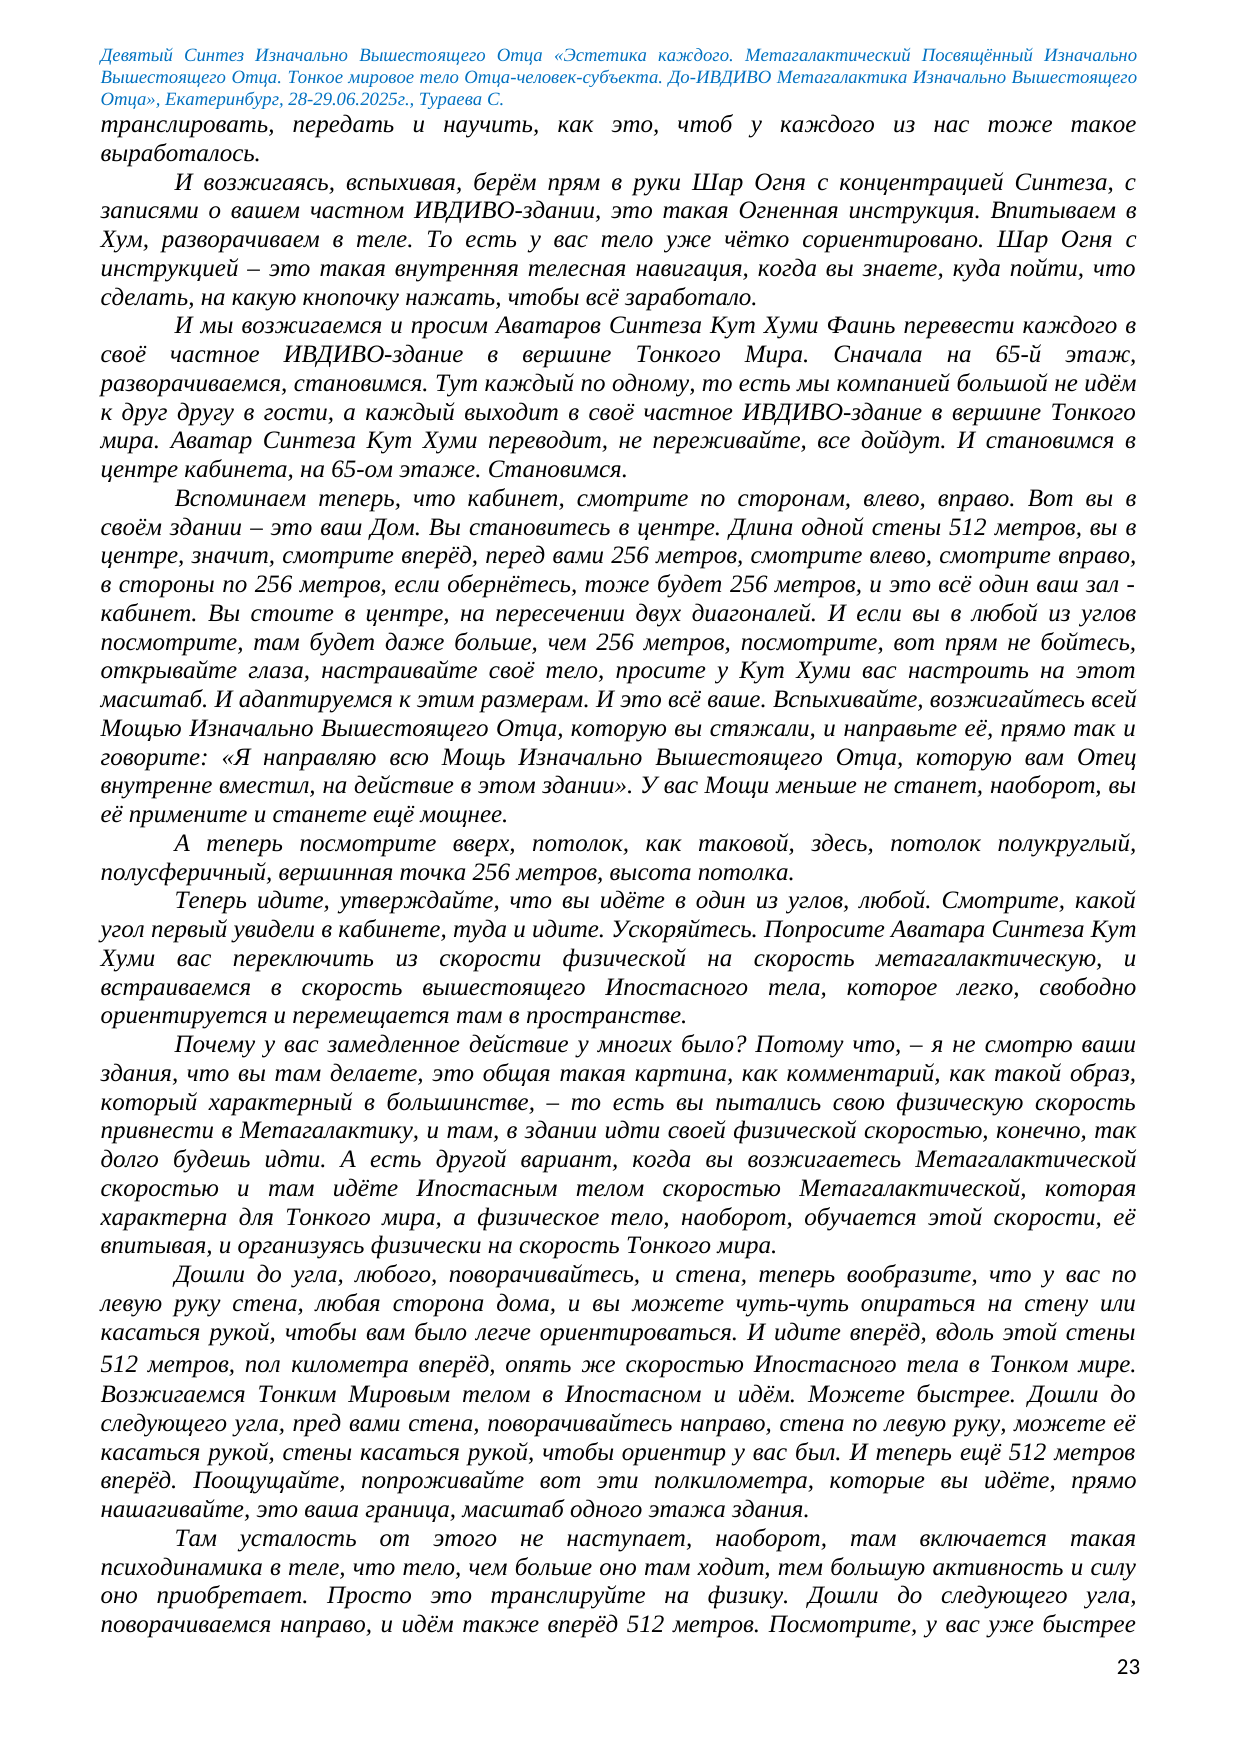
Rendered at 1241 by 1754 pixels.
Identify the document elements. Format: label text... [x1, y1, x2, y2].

text Вспоминаем теперь, что кабинет, смотрите по сторонам, влево, вправо. Вот вы в своём здании – это ваш Дом. Вы становитесь в центре. Длина одной стены 512 метров, вы в центре, значит, смотрите вперёд, перед вами 256 метров, смотрите влево, смотрите вправо, в стороны по 256 метров, если обернётесь, тоже будет 256 метров, и это всё один ваш зал - кабинет. Вы стоите в центре, на пересечении двух диагоналей. И если вы в любой из углов посмотрите, там будет даже больше, чем 256 метров, посмотрите, вот прям не бойтесь, открывайте глаза, настраивайте своё тело, просите у Кут Хуми вас настроить на этот масштаб. И адаптируемся к этим размерам. И это всё ваше. Вспыхивайте, возжигайтесь всей Мощью Изначально Вышестоящего Отца, которую вы стяжали, и направьте её, прямо так и говорите: «Я направляю всю Мощь Изначально Вышестоящего Отца, которую вам Отец внутренне вместил, на действие в этом здании». У вас Мощи меньше не станет, наоборот, вы её примените и станете ещё мощнее. [100, 483, 1140, 828]
text Почему у вас замедленное действие у многих было? Потому что, – я не смотрю ваши здания, что вы там делаете, это общая такая картина, как комментарий, как такой образ, который характерный в большинстве, – то есть вы пытались свою физическую скорость привнести в Метагалактику, и там, в здании идти своей физической скоростью, конечно, так долго будешь идти. А есть другой вариант, когда вы возжигаетесь Метагалактической скоростью и там идёте Ипостасным телом скоростью Метагалактической, которая характерна для Тонкого мира, а физическое тело, наоборот, обучается этой скорости, её впитывая, и организуясь физически на скорость Тонкого мира. [100, 1029, 1140, 1259]
text И мы возжигаемся и просим Аватаров Синтеза Кут Хуми Фаинь перевести каждого в своё частное ИВДИВО-здание в вершине Тонкого Мира. Сначала на 65-й этаж, разворачиваемся, становимся. Тут каждый по одному, то есть мы компанией большой не идём к друг другу в гости, а каждый выходит в своё частное ИВДИВО-здание в вершине Тонкого мира. Аватар Синтеза Кут Хуми переводит, не переживайте, все дойдут. И становимся в центре кабинета, на 65-ом этаже. Становимся. [100, 310, 1140, 483]
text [100, 109, 1140, 167]
text Дошли до угла, любого, поворачивайтесь, и стена, теперь вообразите, что у вас по левую руку стена, любая сторона дома, и вы можете чуть-чуть опираться на стену или касаться рукой, чтобы вам было легче ориентироваться. И идите вперёд, вдоль этой стены 512 метров, пол километра вперёд, опять же скоростью Ипостасного тела в Тонком мире. Возжигаемся Тонким Мировым телом в Ипостасном и идём. Можете быстрее. Дошли до следующего угла, пред вами стена, поворачивайтесь направо, стена по левую руку, можете её касаться рукой, стены касаться рукой, чтобы ориентир у вас был. И теперь ещё 512 метров вперёд. Поощущайте, попроживайте вот эти полкилометра, которые вы идёте, прямо нашагивайте, это ваша граница, масштаб одного этажа здания. [100, 1259, 1140, 1523]
text И возжигаясь, вспыхивая, берём прям в руки Шар Огня с концентрацией Синтеза, с записями о вашем частном ИВДИВО-здании, это такая Огненная инструкция. Впитываем в Хум, разворачиваем в теле. То есть у вас тело уже чётко сориентировано. Шар Огня с инструкцией – это такая внутренняя телесная навигация, когда вы знаете, куда пойти, что сделать, на какую кнопочку нажать, чтобы всё заработало. [100, 167, 1140, 310]
text А теперь посмотрите вверх, потолок, как таковой, здесь, потолок полукруглый, полусферичный, вершинная точка 256 метров, высота потолка. [100, 828, 1140, 885]
text Теперь идите, утверждайте, что вы идёте в один из углов, любой. Смотрите, какой угол первый увидели в кабинете, туда и идите. Ускоряйтесь. Попросите Аватара Синтеза Кут Хуми вас переключить из скорости физической на скорость метагалактическую, и встраиваемся в скорость вышестоящего Ипостасного тела, которое легко, свободно ориентируется и перемещается там в пространстве. [100, 885, 1140, 1029]
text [100, 1523, 1140, 1638]
